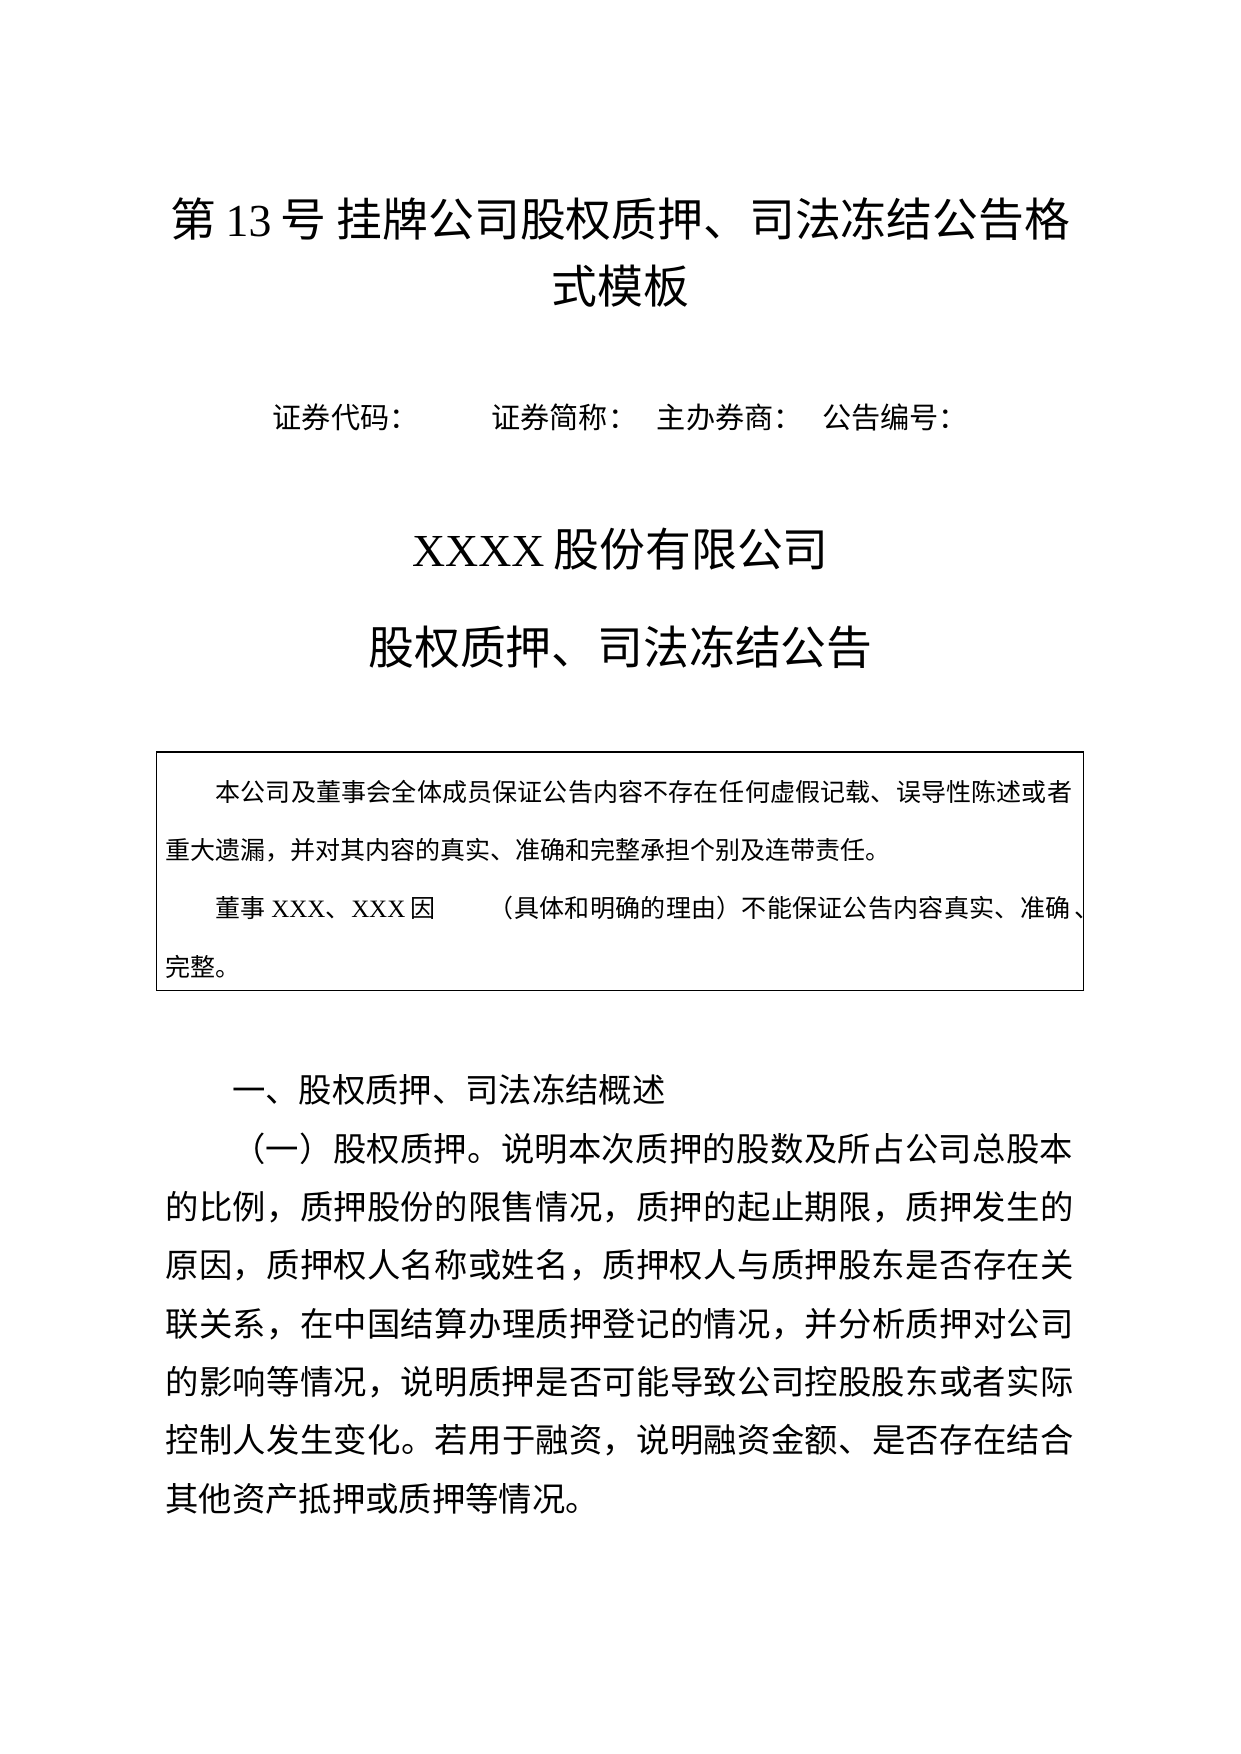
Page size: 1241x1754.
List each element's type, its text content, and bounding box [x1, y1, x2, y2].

text 股权质押、司法冻结公告 [165, 596, 1075, 693]
text 一、股权质押、司法冻结概述 [165, 1056, 1075, 1114]
text XXXX股份有限公司 [165, 498, 1075, 596]
text （一）股权质押。说明本次质押的股数及所占公司总股本的比例，质押股份的限售情况，质押的起止期限，质押发生的原因，质押权人名称或姓名，质押权人与质押股东是否存在关联关系，在中国结算办理质押登记的情况，并分析质押对公司的影响等情况，说明质押是否可能导致公司控股股东或者实际控制人发生变化。若用于融资，说明融资金额、是否存在结合其他资产抵押或质押等情况。 [165, 1114, 1075, 1523]
subtitle 第13号 挂牌公司股权质押、司法冻结公告格式模板 [165, 183, 1075, 316]
text 本公司及董事会全体成员保证公告内容不存在任何虚假记载、误导性陈述或者重大遗漏，并对其内容的真实、准确和完整承担个别及连带责任。 [157, 753, 1083, 868]
text 证券代码： 证券简称： 主办券商： 公告编号： [165, 381, 1075, 440]
text 董事XXX、XXX因 （具体和明确的理由）不能保证公告内容真实、准确、完整。 [157, 868, 1083, 990]
